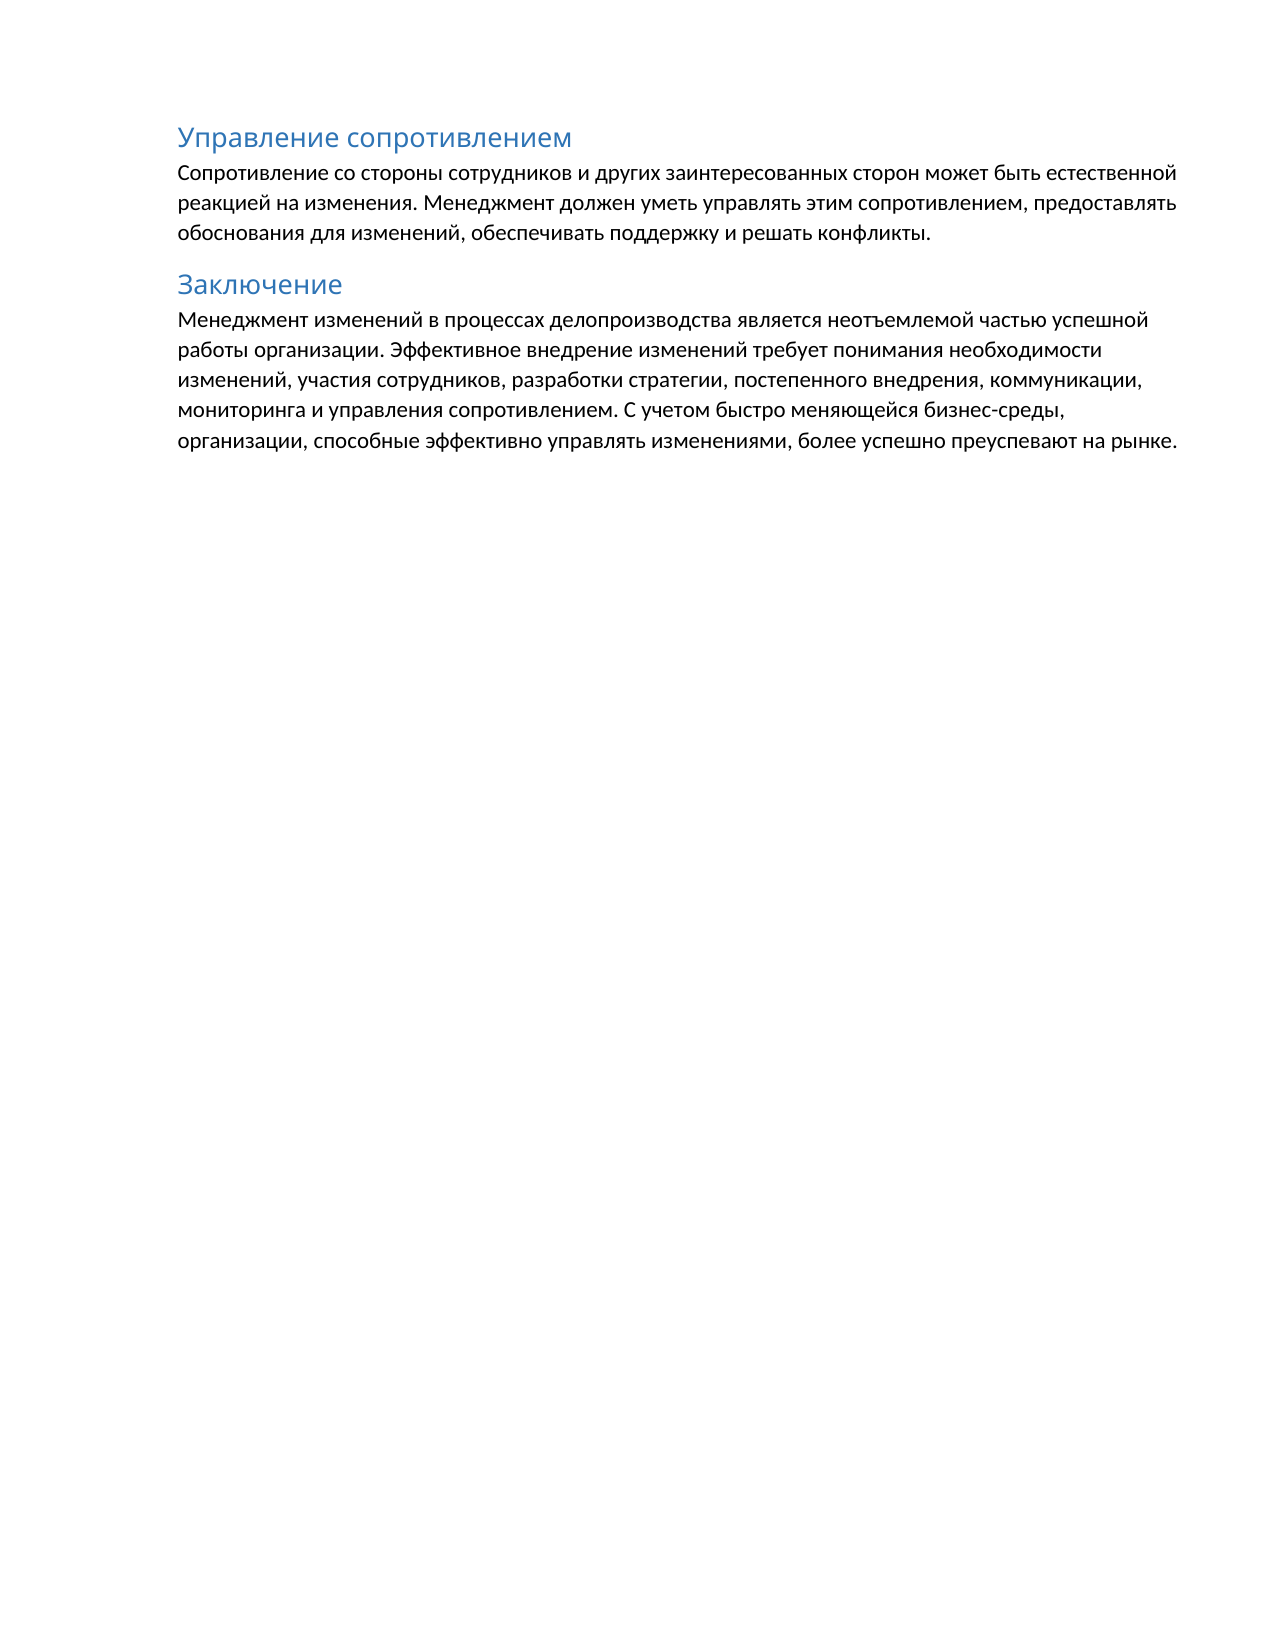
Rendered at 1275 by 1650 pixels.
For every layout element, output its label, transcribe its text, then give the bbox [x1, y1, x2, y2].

subtitle Управление сопротивлением [177, 118, 1186, 155]
subtitle Заключение [177, 265, 1186, 302]
text Менеджмент изменений в процессах делопроизводства является неотъемлемой частью успешной работы организации. Эффективное внедрение изменений требует понимания необходимости изменений, участия сотрудников, разработки стратегии, постепенного внедрения, коммуникации, мониторинга и управления сопротивлением. С учетом быстро меняющейся бизнес-среды, организации, способные эффективно управлять изменениями, более успешно преуспевают на рынке. [177, 305, 1186, 454]
text Сопротивление со стороны сотрудников и других заинтересованных сторон может быть естественной реакцией на изменения. Менеджмент должен уметь управлять этим сопротивлением, предоставлять обоснования для изменений, обеспечивать поддержку и решать конфликты. [177, 158, 1186, 246]
